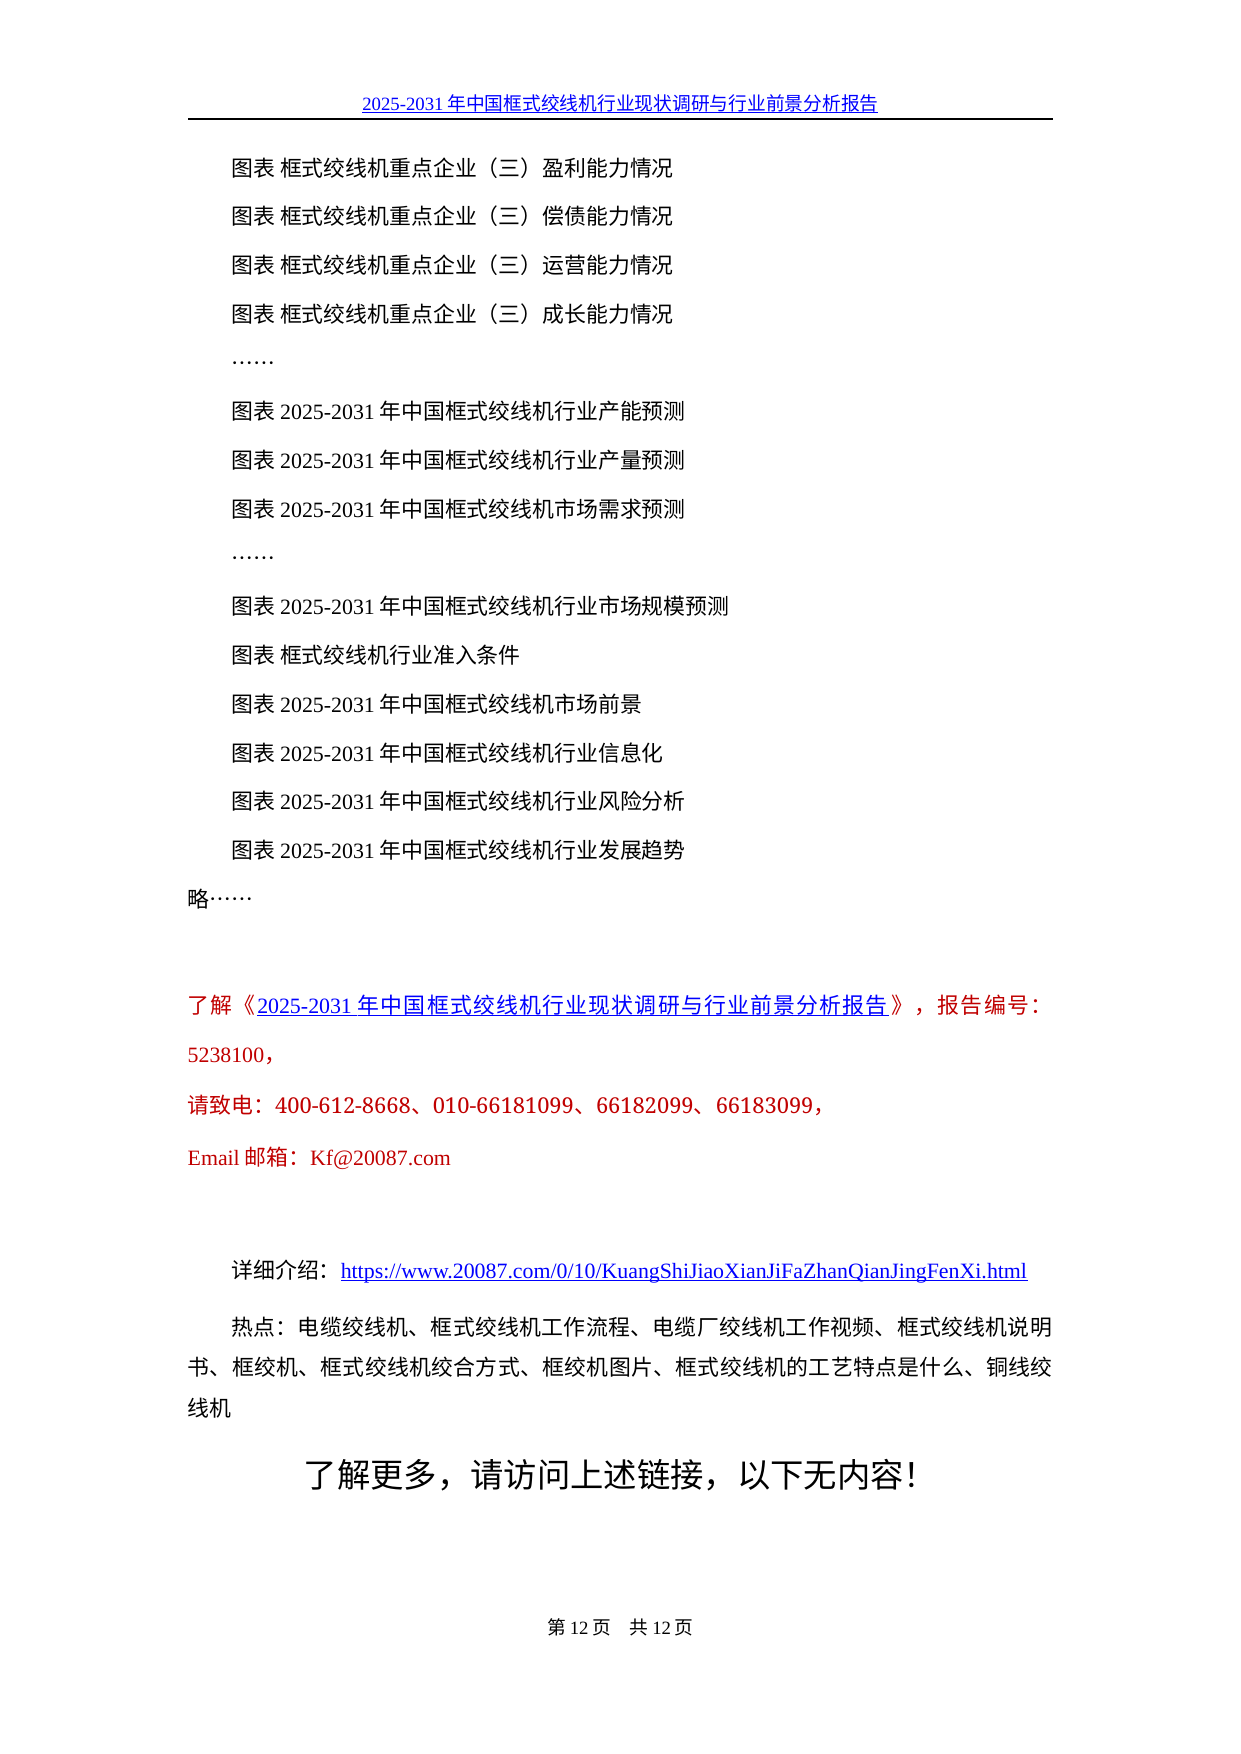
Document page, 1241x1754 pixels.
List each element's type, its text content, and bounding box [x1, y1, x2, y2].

text 请致电：400-612-8668、010-66181099、66182099、66183099， [187, 1088, 1053, 1121]
text Email邮箱：Kf@20087.com [187, 1140, 1053, 1172]
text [187, 150, 1053, 914]
title 了解更多，请访问上述链接，以下无内容！ [187, 1441, 1053, 1506]
text 详细介绍：https://www.20087.com/0/10/KuangShiJiaoXianJiFaZhanQianJingFenXi.html [187, 1253, 1053, 1285]
text 了解《2025-2031年中国框式绞线机行业现状调研与行业前景分析报告》，报告编号：5238100， [187, 988, 1053, 1069]
text 热点：电缆绞线机、框式绞线机工作流程、电缆厂绞线机工作视频、框式绞线机说明书、框绞机、框式绞线机绞合方式、框绞机图片、框式绞线机的工艺特点是什么、铜线绞线机 [187, 1309, 1053, 1423]
